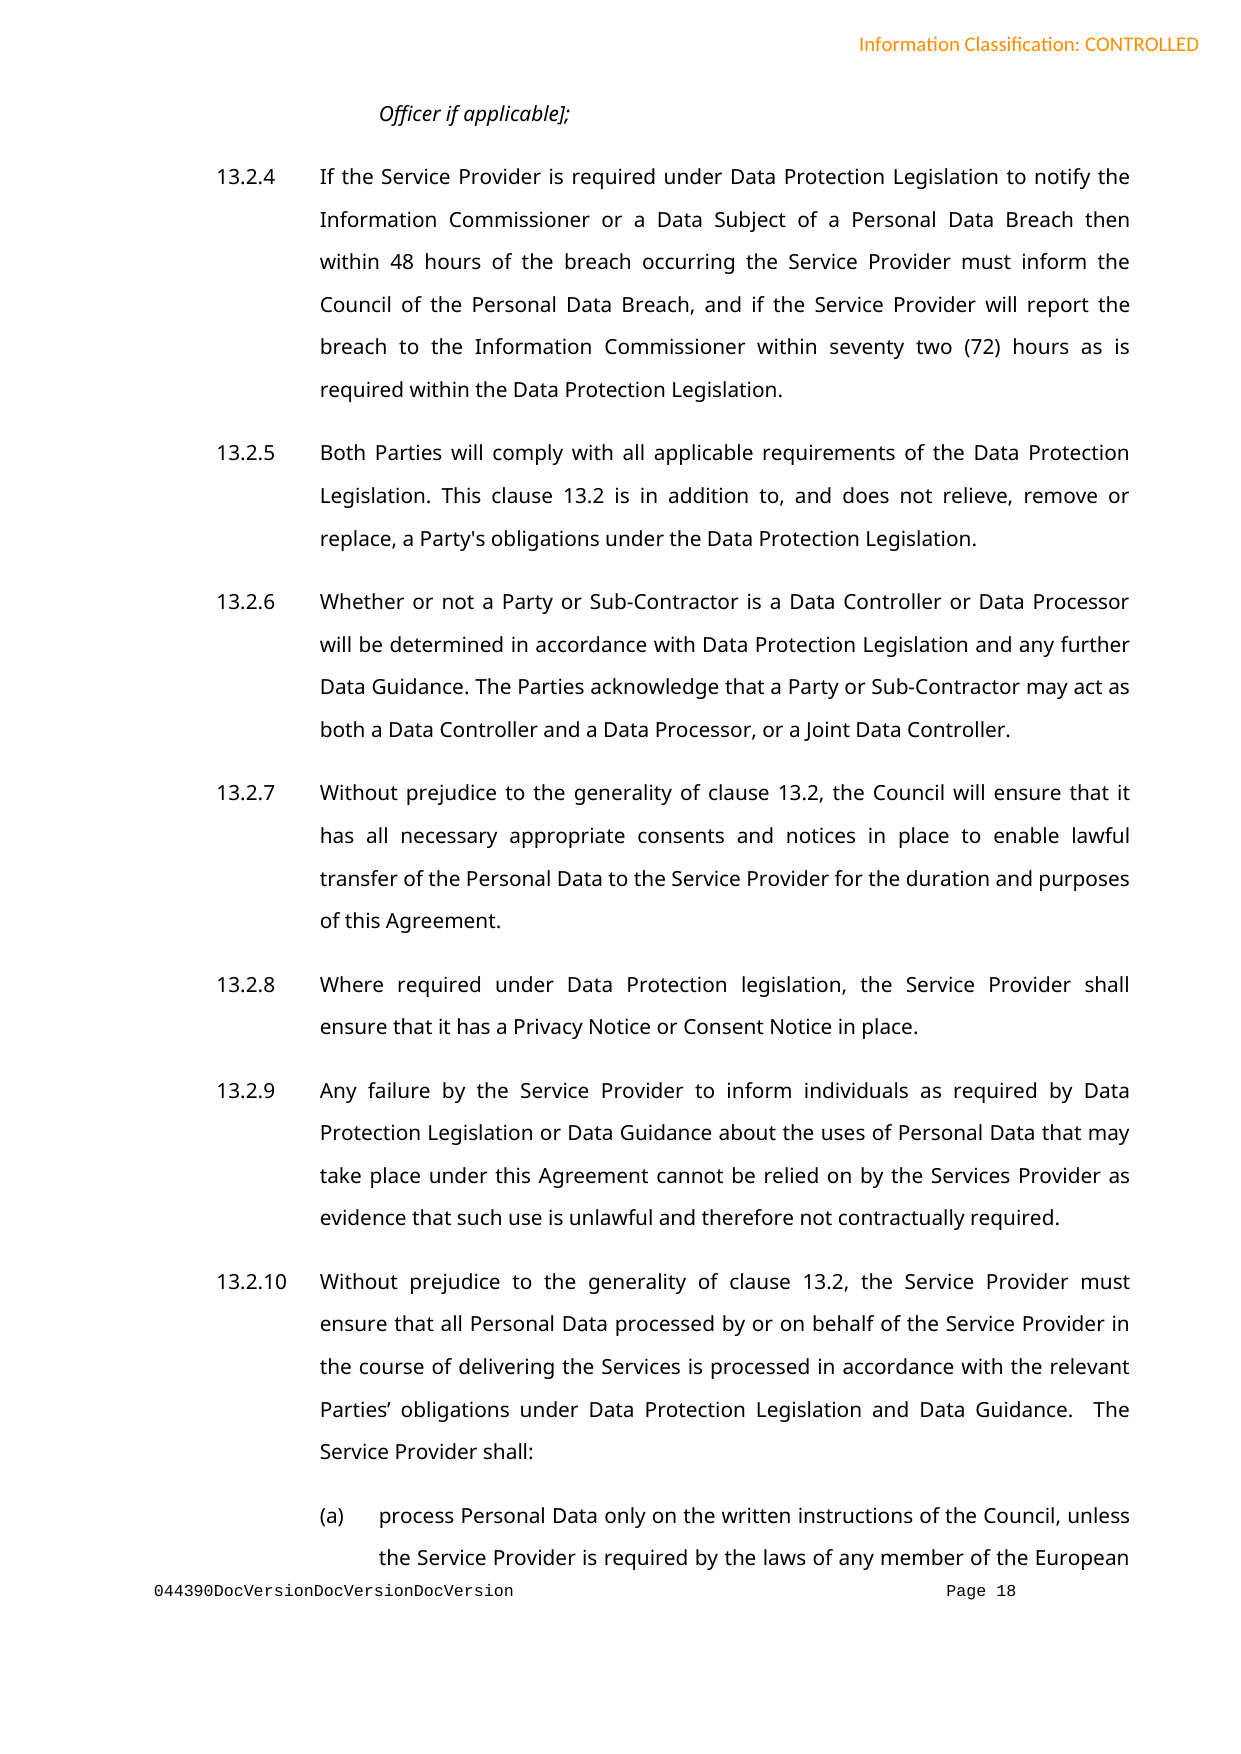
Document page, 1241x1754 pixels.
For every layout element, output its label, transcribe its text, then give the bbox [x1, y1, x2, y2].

text 13.2.10 Without prejudice to the generality of clause 13.2, the Service Provider must ensure that all Personal Data processed by or on behalf of the Service Provider in the course of delivering the Services is processed in accordance with the relevant Parties’ obligations under Data Protection Legislation and Data Guidance. The Service Provider shall: [216, 1267, 1131, 1466]
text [319, 1501, 1131, 1572]
text 13.2.6 Whether or not a Party or Sub-Contractor is a Data Controller or Data Processor will be determined in accordance with Data Protection Legislation and any further Data Guidance. The Parties acknowledge that a Party or Sub-Contractor may act as both a Data Controller and a Data Processor, or a Joint Data Controller. [216, 587, 1131, 743]
text 13.2.5 Both Parties will comply with all applicable requirements of the Data Protection Legislation. This clause 13.2 is in addition to, and does not relieve, remove or replace, a Party's obligations under the Data Protection Legislation. [216, 438, 1131, 552]
text 13.2.7 Without prejudice to the generality of clause 13.2, the Council will ensure that it has all necessary appropriate consents and notices in place to enable lawful transfer of the Personal Data to the Service Provider for the duration and purposes of this Agreement. [216, 778, 1131, 935]
text 13.2.4 If the Service Provider is required under Data Protection Legislation to notify the Information Commissioner or a Data Subject of a Personal Data Breach then within 48 hours of the breach occurring the Service Provider must inform the Council of the Personal Data Breach, and if the Service Provider will report the breach to the Information Commissioner within seventy two (72) hours as is required within the Data Protection Legislation. [216, 162, 1131, 403]
text 13.2.9 Any failure by the Service Provider to inform individuals as required by Data Protection Legislation or Data Guidance about the uses of Personal Data that may take place under this Agreement cannot be relied on by the Services Provider as evidence that such use is unlawful and therefore not contractually required. [216, 1076, 1131, 1232]
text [319, 99, 1131, 127]
text 13.2.8 Where required under Data Protection legislation, the Service Provider shall ensure that it has a Privacy Notice or Consent Notice in place. [216, 970, 1131, 1041]
